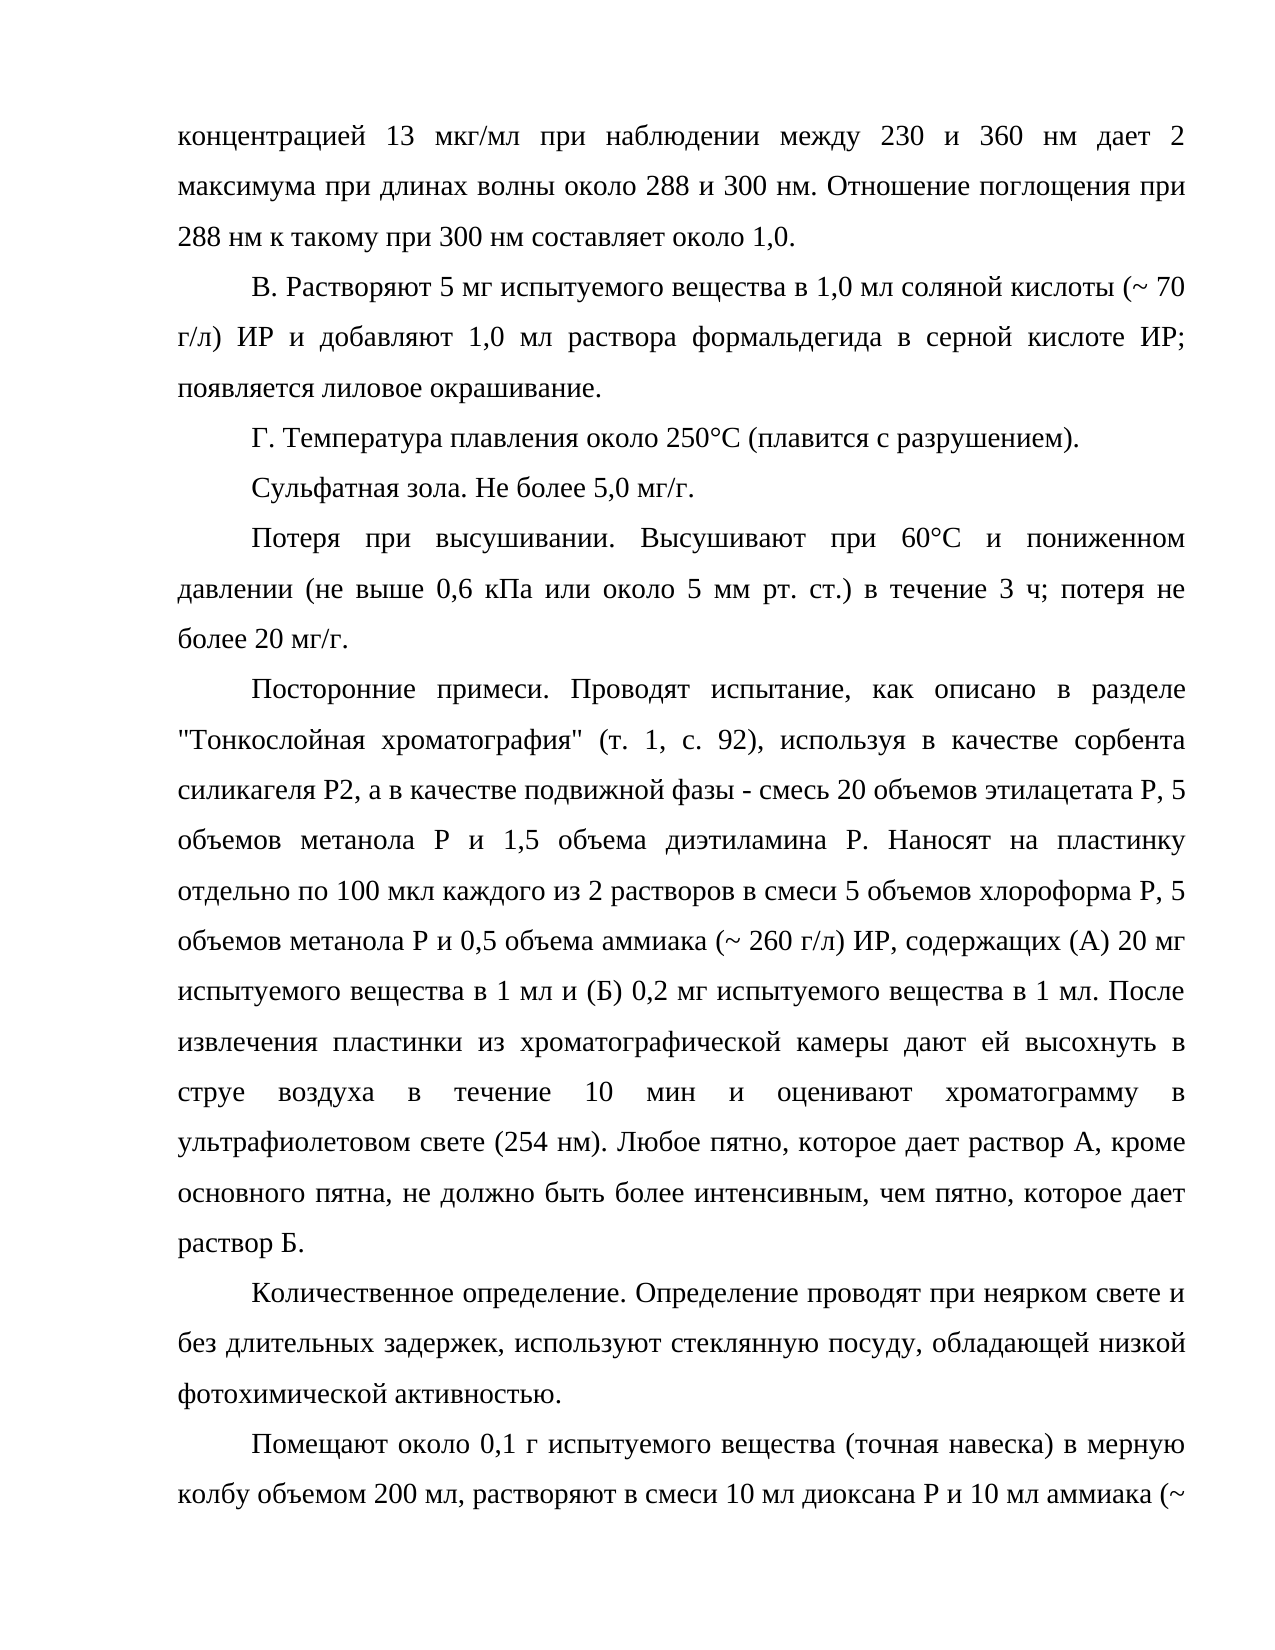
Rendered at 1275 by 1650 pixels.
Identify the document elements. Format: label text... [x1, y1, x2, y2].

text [177, 118, 1186, 252]
text Посторонние примеси. Проводят испытание, как описано в разделе "Тонкослойная хроматография" (т. 1, с. 92), используя в качестве сорбента силикагеля Р2, а в качестве подвижной фазы - смесь 20 объемов этилацетата Р, 5 объемов метанола Р и 1,5 объема диэтиламина Р. Наносят на пластинку отдельно по 100 мкл каждого из 2 растворов в смеси 5 объемов хлороформа Р, 5 объемов метанола Р и 0,5 объема аммиака (~ 260 г/л) ИР, содержащих (А) 20 мг испытуемого вещества в 1 мл и (Б) 0,2 мг испытуемого вещества в 1 мл. После извлечения пластинки из хроматографической камеры дают ей высохнуть в струе воздуха в течение 10 мин и оценивают хроматограмму в ультрафиолетовом свете (254 нм). Любое пятно, которое дает раствор А, кроме основного пятна, не должно быть более интенсивным, чем пятно, которое дает раствор Б. [177, 672, 1186, 1258]
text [177, 1426, 1186, 1510]
text В. Растворяют 5 мг испытуемого вещества в 1,0 мл соляной кислоты (~ 70 г/л) ИР и добавляют 1,0 мл раствора формальдегида в серной кислоте ИР; появляется лиловое окрашивание. [177, 269, 1186, 403]
text Потеря при высушивании. Высушивают при 60°С и пониженном давлении (не выше 0,6 кПа или около 5 мм рт. ст.) в течение 3 ч; потеря не более 20 мг/г. [177, 521, 1186, 655]
text Сульфатная зола. Не более 5,0 мг/г. [177, 470, 1186, 504]
text Г. Температура плавления около 250°С (плавится с разрушением). [177, 420, 1186, 453]
text Количественное определение. Определение проводят при неярком свете и без длительных задержек, используют стеклянную посуду, обладающей низкой фотохимической активностью. [177, 1275, 1186, 1409]
